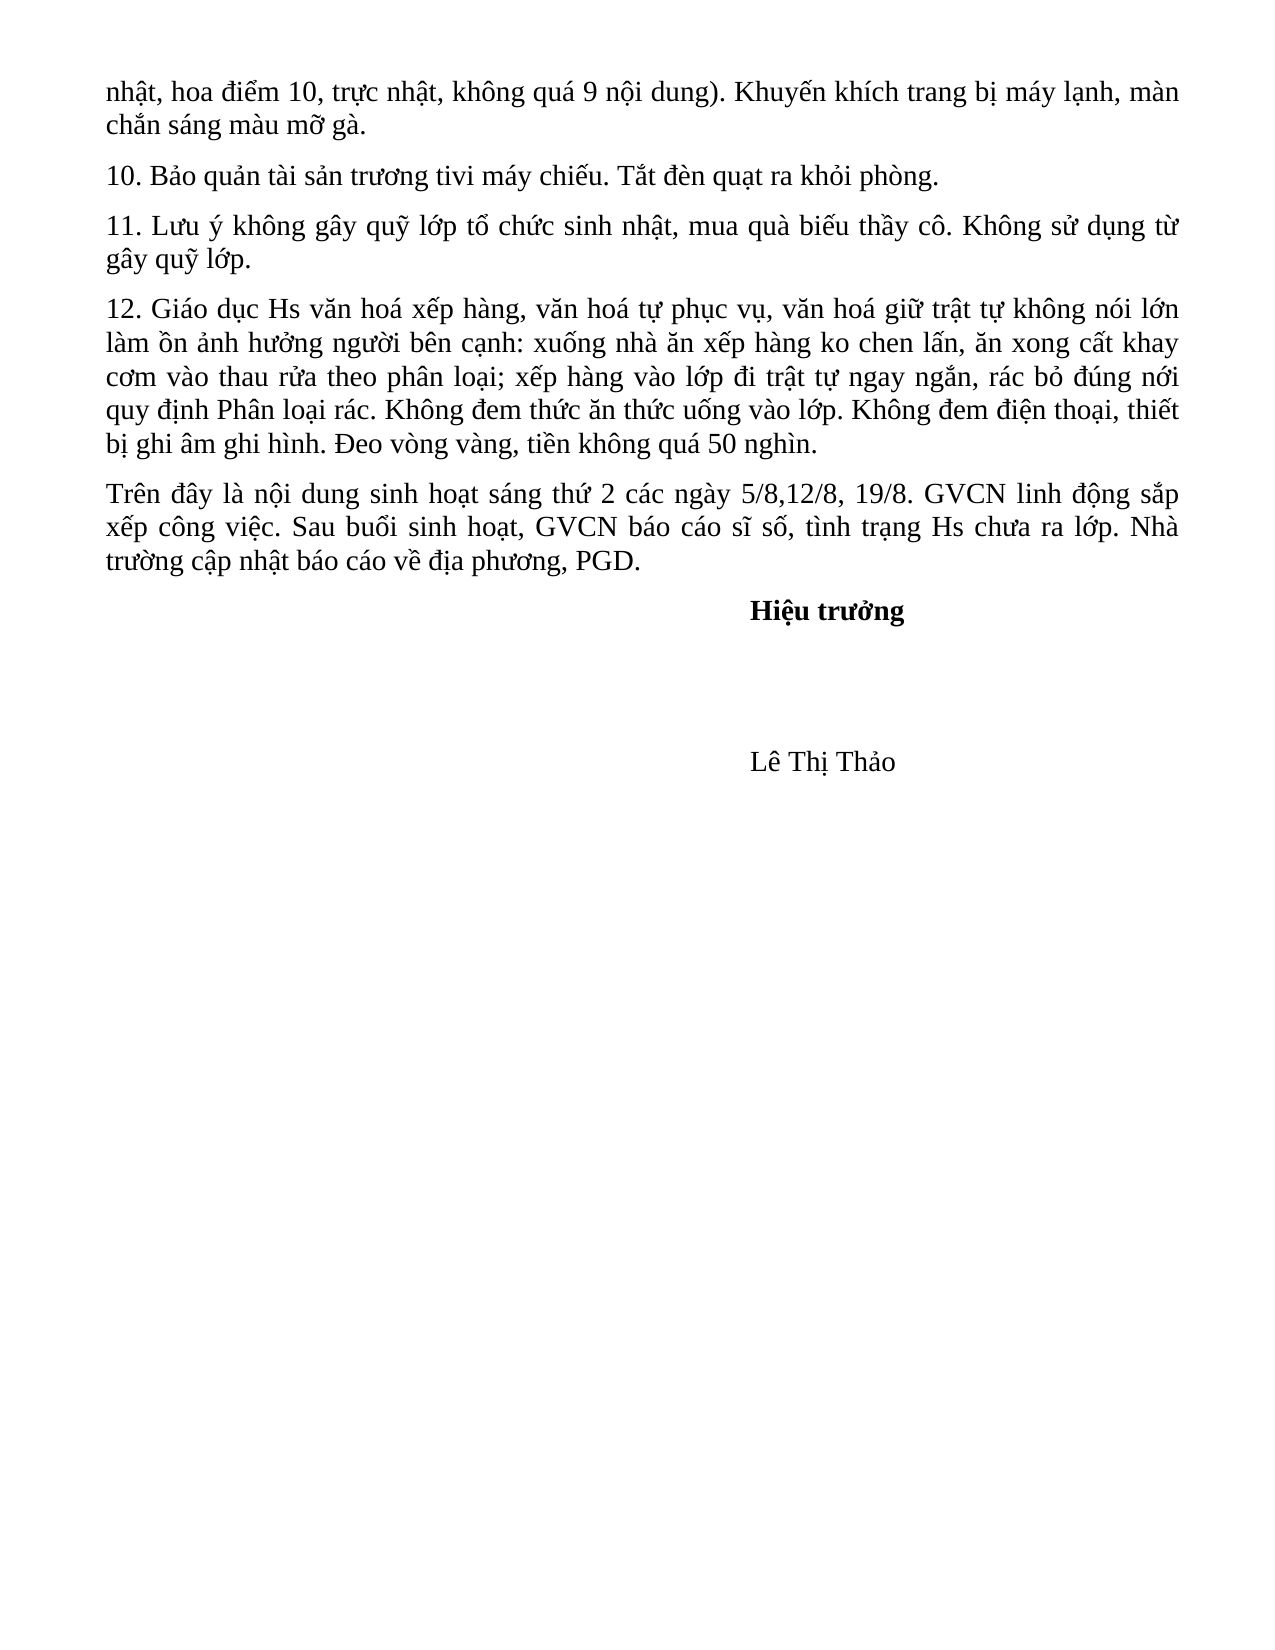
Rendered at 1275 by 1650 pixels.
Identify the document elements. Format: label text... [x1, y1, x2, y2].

text 10. Bảo quản tài sản trương tivi máy chiếu. Tắt đèn quạt ra khỏi phòng. [106, 158, 1181, 191]
text 12. Giáo dục Hs văn hoá xếp hàng, văn hoá tự phục vụ, văn hoá giữ trật tự không nói lớn làm ồn ảnh hưởng người bên cạnh: xuống nhà ăn xếp hàng ko chen lấn, ăn xong cất khay cơm vào thau rửa theo phân loại; xếp hàng vào lớp đi trật tự ngay ngắn, rác bỏ đúng nới quy định Phân loại rác. Không đem thức ăn thức uống vào lớp. Không đem điện thoại, thiết bị ghi âm ghi hình. Đeo vòng vàng, tiền không quá 50 nghìn. [106, 292, 1181, 459]
text Trên đây là nội dung sinh hoạt sáng thứ 2 các ngày 5/8,12/8, 19/8. GVCN linh động sắp xếp công việc. Sau buổi sinh hoạt, GVCN báo cáo sĩ số, tình trạng Hs chưa ra lớp. Nhà trường cập nhật báo cáo về địa phương, PGD. [106, 476, 1181, 577]
text Lê Thị Thảo [106, 744, 1181, 777]
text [106, 74, 1181, 141]
text 11. Lưu ý không gây quỹ lớp tổ chức sinh nhật, mua quà biếu thầy cô. Không sử dụng từ gây quỹ lớp. [106, 208, 1181, 275]
text Hiệu trưởng [106, 593, 1181, 627]
